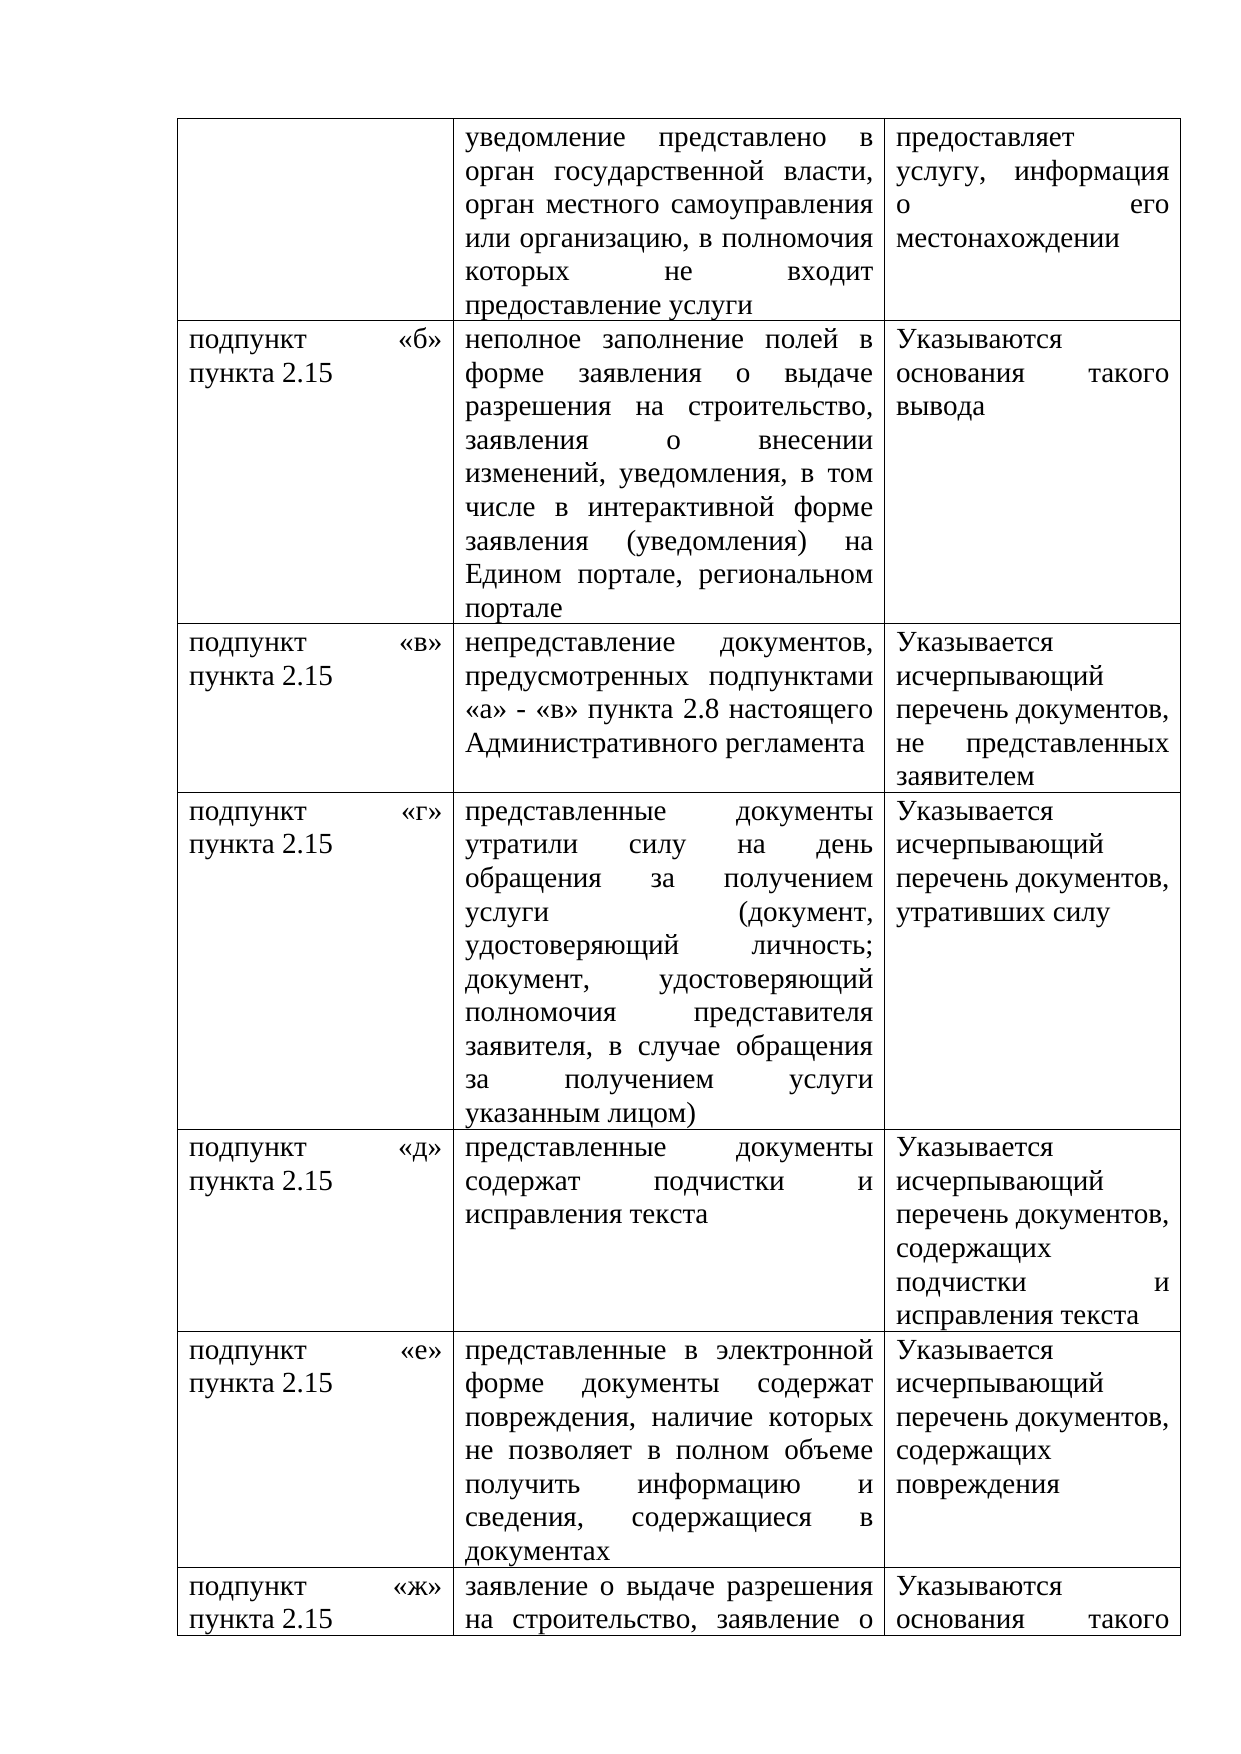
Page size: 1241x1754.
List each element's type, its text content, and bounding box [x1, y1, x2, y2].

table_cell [885, 119, 1180, 320]
table_cell подпункт «д» пункта 2.15 [178, 1130, 453, 1331]
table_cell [454, 1568, 884, 1635]
table_cell подпункт «е» пункта 2.15 [178, 1332, 453, 1567]
table_cell подпункт «в» пункта 2.15 [178, 624, 453, 792]
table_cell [178, 119, 453, 320]
table_cell неполное заполнение полей в форме заявления о выдаче разрешения на строительство, заявления о внесении изменений, уведомления, в том числе в интерактивной форме заявления (уведомления) на Едином портале, региональном портале [454, 321, 884, 623]
table_cell представленные документы утратили силу на день обращения за получением услуги (документ, удостоверяющий личность; документ, удостоверяющий полномочия представителя заявителя, в случае обращения за получением услуги указанным лицом) [454, 793, 884, 1128]
table_cell Указывается исчерпывающий перечень документов, содержащих подчистки и исправления текста [885, 1130, 1180, 1331]
table_cell Указываются основания такого вывода [885, 321, 1180, 623]
table_cell представленные в электронной форме документы содержат повреждения, наличие которых не позволяет в полном объеме получить информацию и сведения, содержащиеся в документах [454, 1332, 884, 1567]
table_cell Указывается исчерпывающий перечень документов, содержащих повреждения [885, 1332, 1180, 1567]
table_cell Указывается исчерпывающий перечень документов, утративших силу [885, 793, 1180, 1128]
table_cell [454, 119, 884, 320]
table_cell Указывается исчерпывающий перечень документов, не представленных заявителем [885, 624, 1180, 792]
table_cell подпункт «г» пункта 2.15 [178, 793, 453, 1128]
table_cell непредставление документов, предусмотренных подпунктами «а» - «в» пункта 2.8 настоящего Административного регламента [454, 624, 884, 792]
table_cell подпункт «б» пункта 2.15 [178, 321, 453, 623]
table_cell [885, 1568, 1180, 1635]
table_cell представленные документы содержат подчистки и исправления текста [454, 1130, 884, 1331]
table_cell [178, 1568, 453, 1635]
